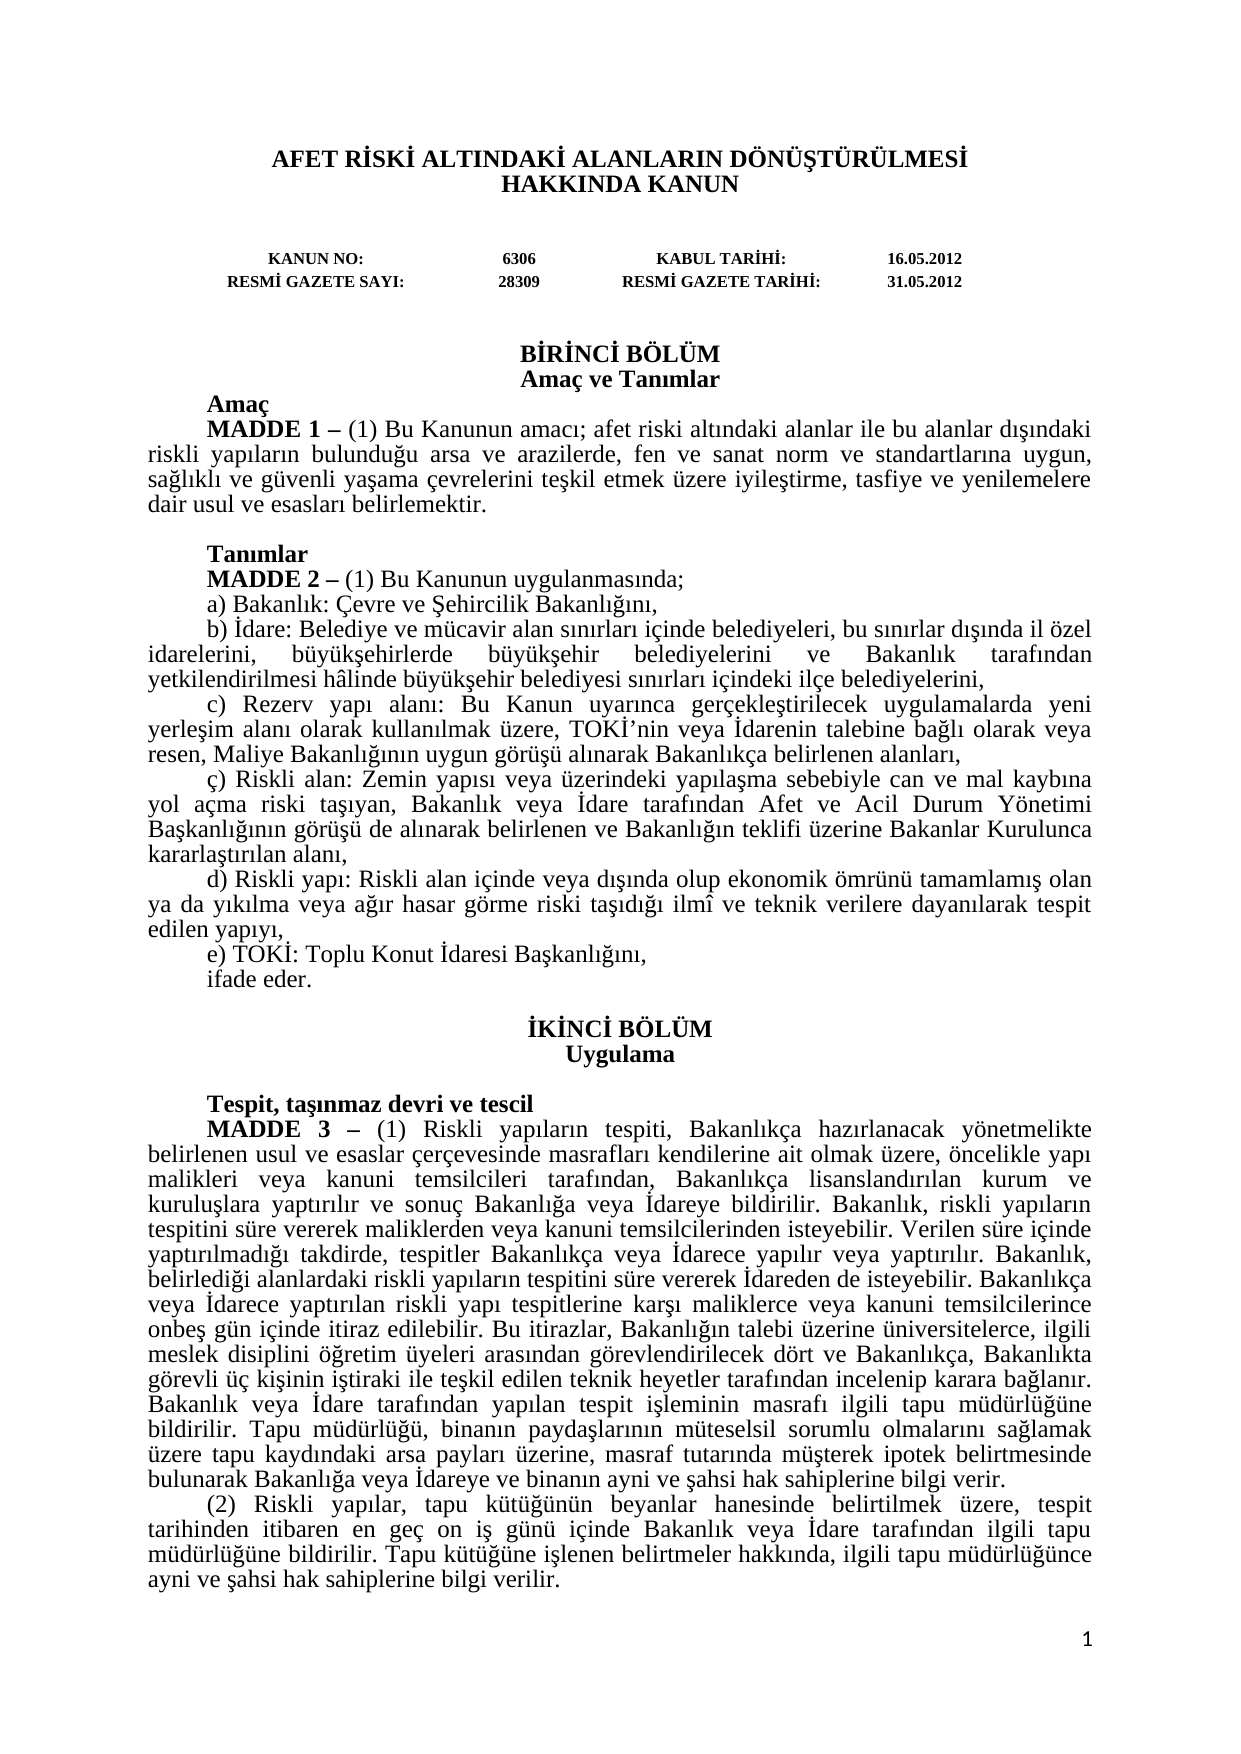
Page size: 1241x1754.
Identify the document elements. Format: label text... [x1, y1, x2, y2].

text Amaç ve Tanımlar [148, 367, 1093, 392]
text e) TOKİ: Toplu Konut İdaresi Başkanlığını, [148, 942, 1093, 967]
table_header KANUN NO: [214, 248, 418, 270]
text MADDE 3 – (1) Riskli yapıların tespiti, Bakanlıkça hazırlanacak yönetmelikte belirlenen usul ve esaslar çerçevesinde masrafları kendilerine ait olmak üzere, öncelikle yapı malikleri veya kanuni temsilcileri tarafından, Bakanlıkça lisanslandırılan kurum ve kuruluşlara yaptırılır ve sonuç Bakanlığa veya İdareye bildirilir. Bakanlık, riskli yapıların tespitini süre vererek maliklerden veya kanuni temsilcilerinden isteyebilir. Verilen süre içinde yaptırılmadığı takdirde, tespitler Bakanlıkça veya İdarece yapılır veya yaptırılır. Bakanlık, belirlediği alanlardaki riskli yapıların tespitini süre vererek İdareden de isteyebilir. Bakanlıkça veya İdarece yaptırılan riskli yapı tespitlerine karşı maliklerce veya kanuni temsilcilerince onbeş gün içinde itiraz edilebilir. Bu itirazlar, Bakanlığın talebi üzerine üniversitelerce, ilgili meslek disiplini öğretim üyeleri arasından görevlendirilecek dört ve Bakanlıkça, Bakanlıkta görevli üç kişinin iştiraki ile teşkil edilen teknik heyetler tarafından incelenip karara bağlanır. Bakanlık veya İdare tarafından yapılan tespit işleminin masrafı ilgili tapu müdürlüğüne bildirilir. Tapu müdürlüğü, binanın paydaşlarının müteselsil sorumlu olmalarını sağlamak üzere tapu kaydındaki arsa payları üzerine, masraf tutarında müşterek ipotek belirtmesinde bulunarak Bakanlığa veya İdareye ve binanın ayni ve şahsi hak sahiplerine bilgi verir. [148, 1117, 1093, 1492]
table_header KABUL TARİHİ: [620, 248, 822, 270]
text AFET RİSKİ ALTINDAKİ ALANLARIN DÖNÜŞTÜRÜLMESİ [148, 148, 1093, 173]
text İKİNCİ BÖLÜM [148, 1017, 1093, 1042]
text MADDE 1 – (1) Bu Kanunun amacı; afet riski altındaki alanlar ile bu alanlar dışındaki riskli yapıların bulunduğu arsa ve arazilerde, fen ve sanat norm ve standartlarına uygun, sağlıklı ve güvenli yaşama çevrelerini teşkil etmek üzere iyileştirme, tasfiye ve yenilemelere dair usul ve esasları belirlemektir. [148, 417, 1093, 517]
text d) Riskli yapı: Riskli alan içinde veya dışında olup ekonomik ömrünü tamamlamış olan ya da yıkılma veya ağır hasar görme riski taşıdığı ilmî ve teknik verilere dayanılarak tespit edilen yapıyı, [148, 867, 1093, 942]
text Amaç [148, 392, 1093, 417]
table_cell RESMİ GAZETE SAYI: [214, 270, 418, 292]
text Tanımlar [148, 542, 1093, 567]
text a) Bakanlık: Çevre ve Şehircilik Bakanlığını, [148, 592, 1093, 617]
text Uygulama [148, 1042, 1093, 1067]
table_header 16.05.2012 [823, 248, 1026, 270]
text b) İdare: Belediye ve mücavir alan sınırları içinde belediyeleri, bu sınırlar dışında il özel idarelerini, büyükşehirlerde büyükşehir belediyelerini ve Bakanlık tarafından yetkilendirilmesi hâlinde büyükşehir belediyesi sınırları içindeki ilçe belediyelerini, [148, 617, 1093, 692]
table_cell RESMİ GAZETE TARİHİ: [620, 270, 822, 292]
table_cell 31.05.2012 [823, 270, 1026, 292]
text c) Rezerv yapı alanı: Bu Kanun uyarınca gerçekleştirilecek uygulamalarda yeni yerleşim alanı olarak kullanılmak üzere, TOKİ’nin veya İdarenin talebine bağlı olarak veya resen, Maliye Bakanlığının uygun görüşü alınarak Bakanlıkça belirlenen alanları, [148, 692, 1093, 767]
text HAKKINDA KANUN [148, 173, 1093, 198]
text ç) Riskli alan: Zemin yapısı veya üzerindeki yapılaşma sebebiyle can ve mal kaybına yol açma riski taşıyan, Bakanlık veya İdare tarafından Afet ve Acil Durum Yönetimi Başkanlığının görüşü de alınarak belirlenen ve Bakanlığın teklifi üzerine Bakanlar Kurulunca kararlaştırılan alanı, [148, 767, 1093, 867]
table_cell 28309 [418, 270, 620, 292]
text ifade eder. [148, 967, 1093, 992]
table_header 6306 [418, 248, 620, 270]
text (2) Riskli yapılar, tapu kütüğünün beyanlar hanesinde belirtilmek üzere, tespit tarihinden itibaren en geç on iş günü içinde Bakanlık veya İdare tarafından ilgili tapu müdürlüğüne bildirilir. Tapu kütüğüne işlenen belirtmeler hakkında, ilgili tapu müdürlüğünce ayni ve şahsi hak sahiplerine bilgi verilir. [148, 1492, 1093, 1592]
text BİRİNCİ BÖLÜM [148, 342, 1093, 367]
text Tespit, taşınmaz devri ve tescil [148, 1092, 1093, 1117]
text MADDE 2 – (1) Bu Kanunun uygulanmasında; [148, 567, 1093, 592]
